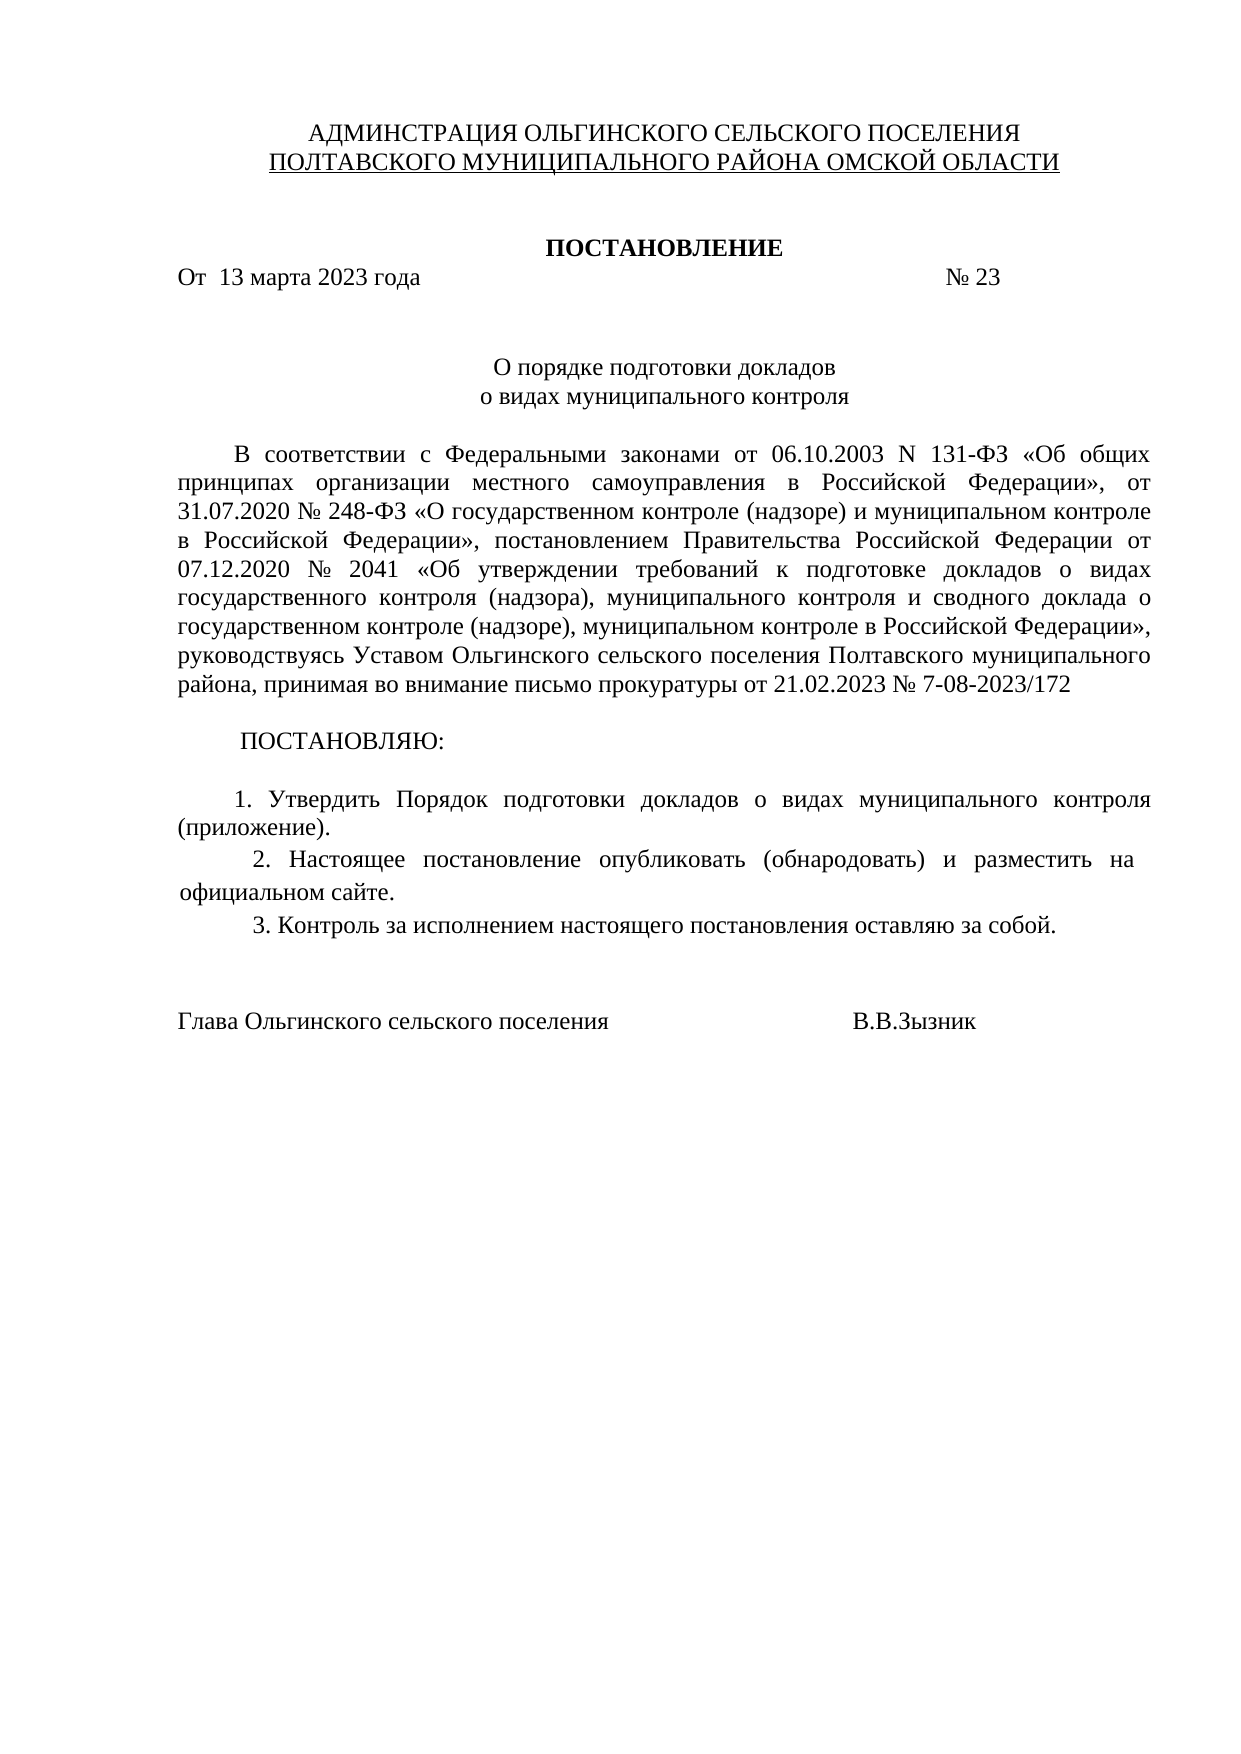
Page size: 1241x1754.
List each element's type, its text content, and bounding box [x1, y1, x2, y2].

text 2. Настоящее постановление опубликовать (обнародовать) и разместить на официальном сайте. [179, 841, 1135, 907]
text О порядке подготовки докладов [177, 352, 1152, 381]
text 3. Контроль за исполнением настоящего постановления оставляю за собой. [179, 907, 1135, 940]
text ПОСТАНОВЛЯЮ: [177, 726, 1152, 755]
text о видах муниципального контроля [177, 381, 1152, 410]
text Глава Ольгинского сельского поселения В.В.Зызник [177, 1006, 1152, 1035]
text АДМИНСТРАЦИЯ ОЛЬГИНСКОГО СЕЛЬСКОГО ПОСЕЛЕНИЯ [177, 118, 1152, 147]
text В соответствии с Федеральными законами от 06.10.2003 N 131-ФЗ «Об общих принципах организации местного самоуправления в Российской Федерации», от 31.07.2020 № 248-ФЗ «О государственном контроле (надзоре) и муниципальном контроле в Российской Федерации», постановлением Правительства Российской Федерации от 07.12.2020 № 2041 «Об утверждении требований к подготовке докладов о видах государственного контроля (надзора), муниципального контроля и сводного доклада о государственном контроле (надзоре), муниципальном контроле в Российской Федерации», руководствуясь Уставом Ольгинского сельского поселения Полтавского муниципального района, принимая во внимание письмо прокуратуры от 21.02.2023 № 7-08-2023/172 [177, 439, 1152, 697]
text ПОСТАНОВЛЕНИЕ [177, 233, 1152, 262]
text 1. Утвердить Порядок подготовки докладов о видах муниципального контроля (приложение). [177, 784, 1152, 841]
text От 13 марта 2023 года № 23 [177, 262, 1152, 291]
text ПОЛТАВСКОГО МУНИЦИПАЛЬНОГО РАЙОНА ОМСКОЙ ОБЛАСТИ [177, 147, 1152, 176]
